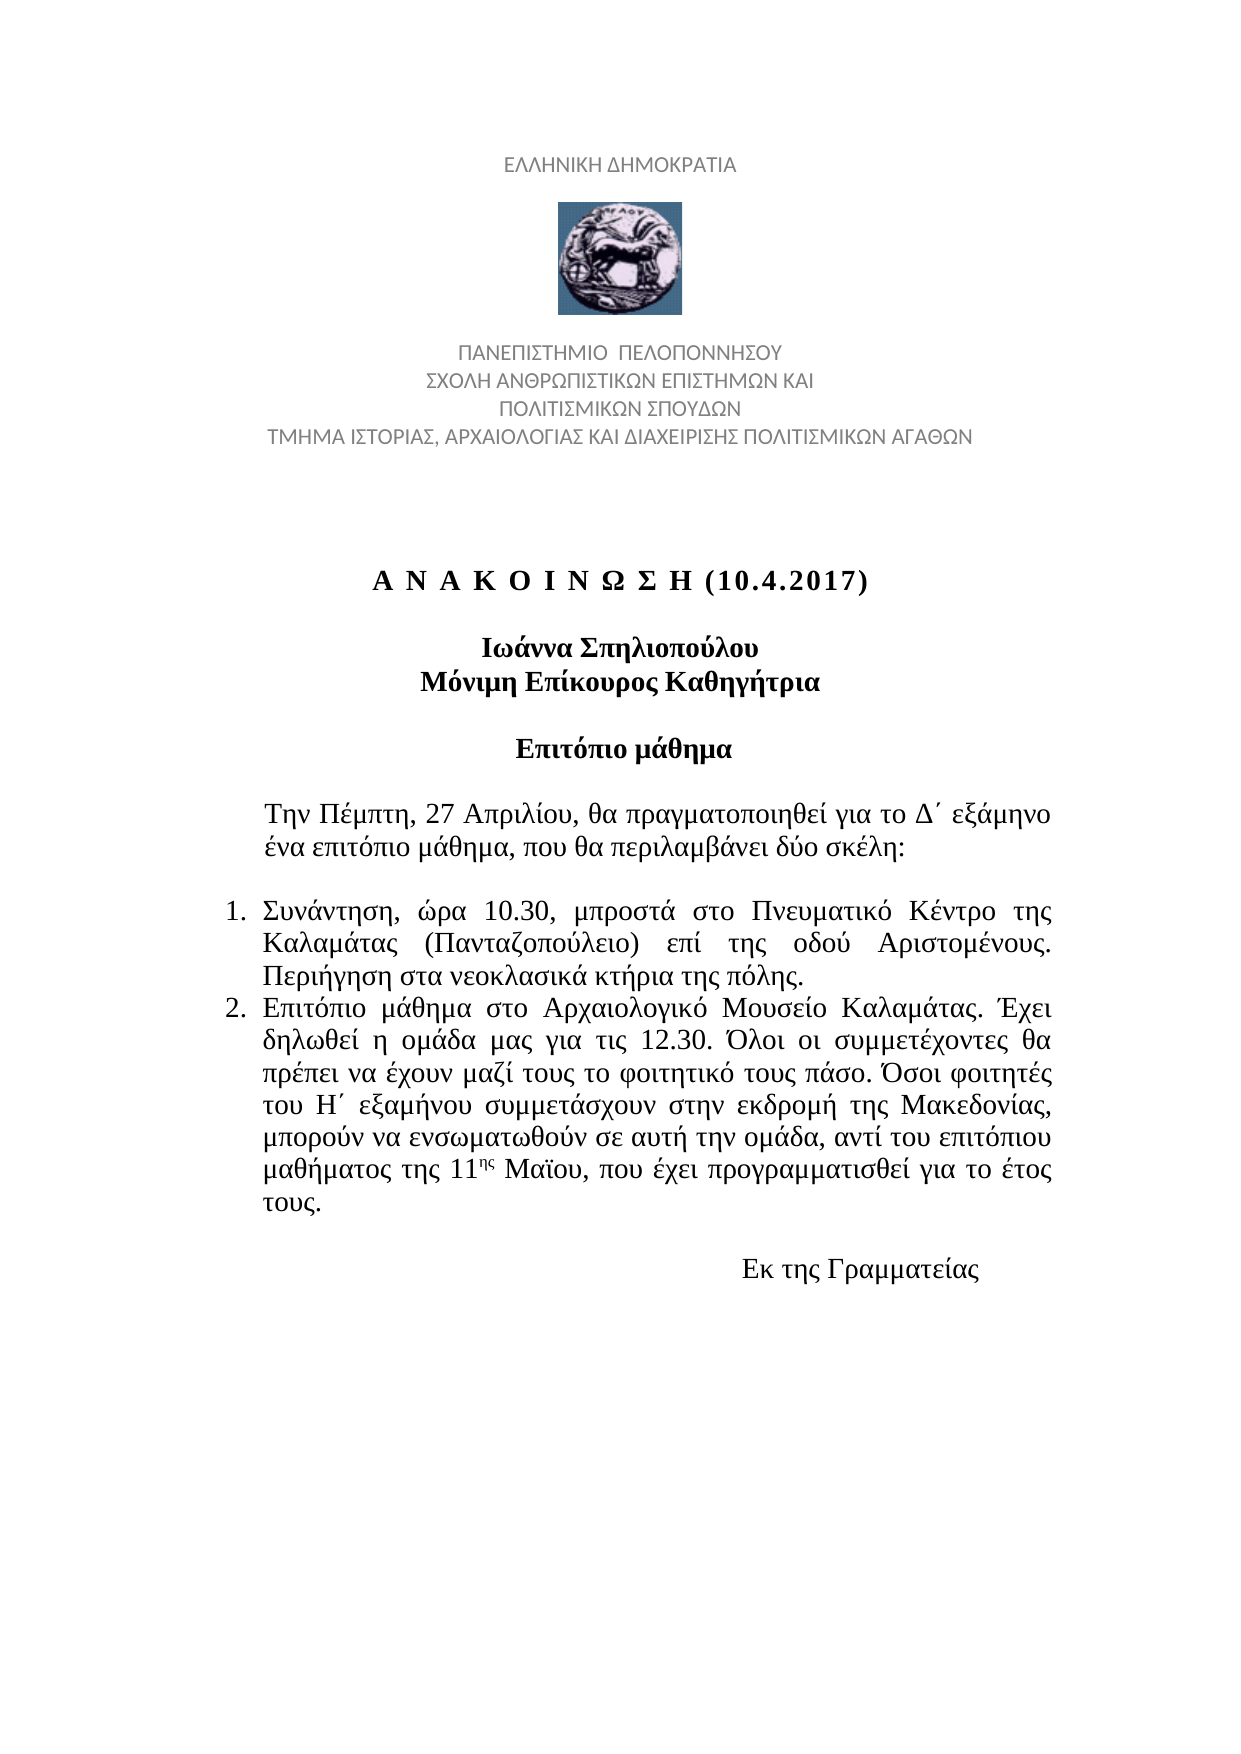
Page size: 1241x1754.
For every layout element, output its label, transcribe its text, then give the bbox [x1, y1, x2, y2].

text Ιωάννα Σπηλιοπούλου [187, 630, 1053, 664]
text ΕΛΛΗΝΙΚΗ ΔΗΜΟΚΡΑΤΙΑ [187, 150, 1053, 178]
text Α Ν Α Κ Ο Ι Ν Ω Σ Η (10.4.2017) [187, 563, 1053, 597]
list Συνάντηση, ώρα 10.30, μπροστά στο Πνευματικό Κέντρο της Καλαμάτας (Πανταζοπούλειο) επί της οδού Αριστομένους. Περιήγηση στα νεοκλασικά κτήρια της πόλης. [225, 895, 1053, 991]
picture [558, 202, 683, 315]
list Επιτόπιο μάθημα στο Αρχαιολογικό Μουσείο Καλαμάτας. Έχει δηλωθεί η ομάδα μας για τις 12.30. Όλοι οι συμμετέχοντες θα πρέπει να έχουν μαζί τους το φοιτητικό τους πάσο. Όσοι φοιτητές του Η΄ εξαμήνου συμμετάσχουν στην εκδρομή της Μακεδονίας, μπορούν να ενσωματωθούν σε αυτή την ομάδα, αντί του επιτόπιου μαθήματος της 11ης Μαϊου, που έχει προγραμματισθεί για το έτος τους. [225, 991, 1053, 1217]
text ΤΜΗΜΑ ΙΣΤΟΡΙΑΣ, ΑΡΧΑΙΟΛΟΓΙΑΣ ΚΑΙ ΔΙΑΧΕΙΡΙΣΗΣ ΠΟΛΙΤΙΣΜΙΚΩΝ ΑΓΑΘΩΝ [187, 422, 1053, 450]
text Την Πέμπτη, 27 Απριλίου, θα πραγματοποιηθεί για το Δ΄ εξάμηνο ένα επιτόπιο μάθημα, που θα περιλαμβάνει δύο σκέλη: [264, 798, 1053, 862]
text Μόνιμη Επίκουρος Καθηγήτρια [187, 664, 1053, 697]
text Εκ της Γραμματείας [187, 1251, 1053, 1284]
text ΠΑΝΕΠΙΣΤΗΜΙΟ ΠΕΛΟΠΟΝΝΗΣΟΥ [187, 338, 1053, 366]
text ΠΟΛΙΤΙΣΜΙΚΩΝ ΣΠΟΥΔΩΝ [187, 394, 1053, 422]
text ΣΧΟΛΗ ΑΝΘΡΩΠΙΣΤΙΚΩΝ ΕΠΙΣΤΗΜΩΝ ΚΑΙ [187, 366, 1053, 394]
text Επιτόπιο μάθημα [187, 731, 1053, 764]
